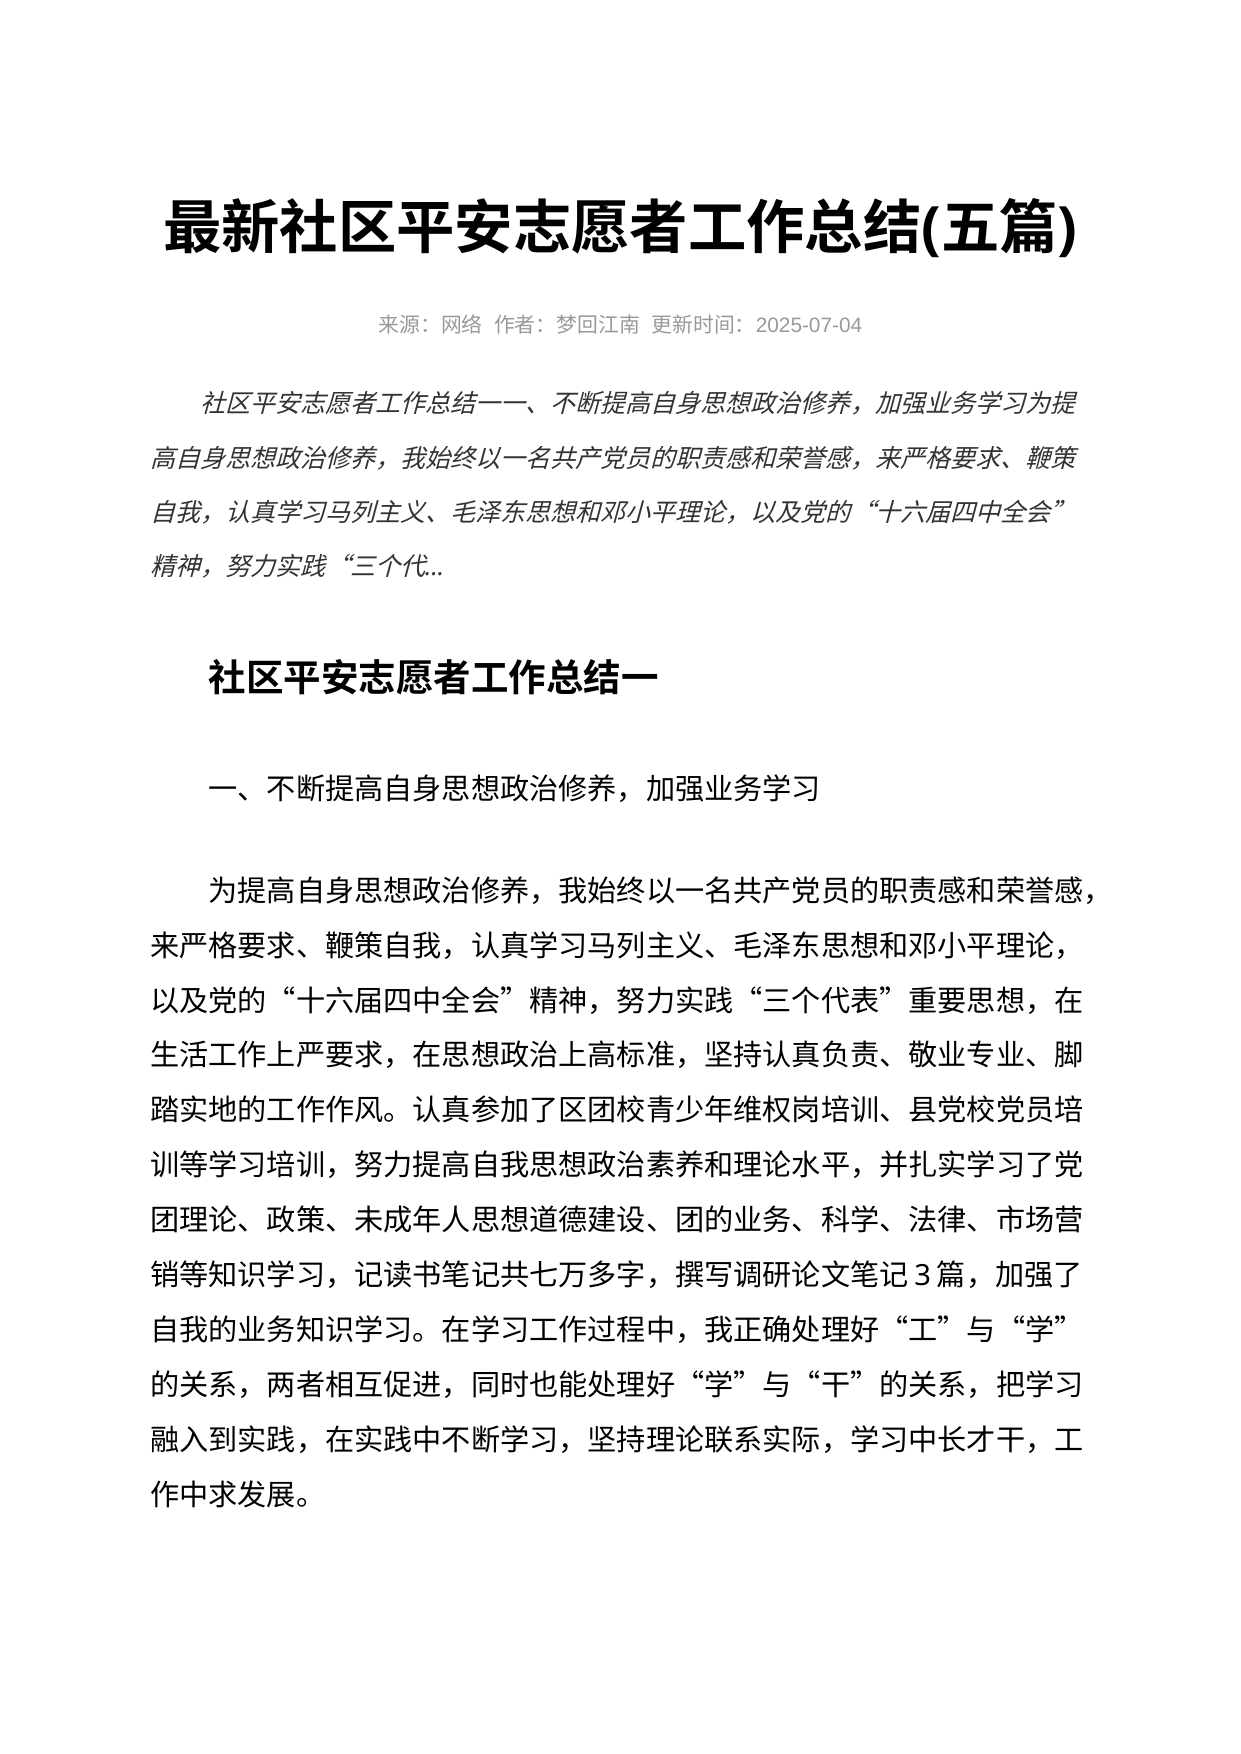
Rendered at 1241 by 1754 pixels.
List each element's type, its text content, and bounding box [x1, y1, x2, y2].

text 社区平安志愿者工作总结一 [150, 648, 1090, 702]
text 一、不断提高自身思想政治修养，加强业务学习 [150, 766, 1090, 808]
text 为提高自身思想政治修养，我始终以一名共产党员的职责感和荣誉感，来严格要求、鞭策自我，认真学习马列主义、毛泽东思想和邓小平理论，以及党的“十六届四中全会”精神，努力实践“三个代表”重要思想，在生活工作上严要求，在思想政治上高标准，坚持认真负责、敬业专业、脚踏实地的工作作风。认真参加了区团校青少年维权岗培训、县党校党员培训等学习培训，努力提高自我思想政治素养和理论水平，并扎实学习了党团理论、政策、未成年人思想道德建设、团的业务、科学、法律、市场营销等知识学习，记读书笔记共七万多字，撰写调研论文笔记3篇，加强了自我的业务知识学习。在学习工作过程中，我正确处理好“工”与“学”的关系，两者相互促进，同时也能处理好“学”与“干”的关系，把学习融入到实践，在实践中不断学习，坚持理论联系实际，学习中长才干，工作中求发展。 [150, 867, 1090, 1513]
subtitle 最新社区平安志愿者工作总结(五篇) [150, 181, 1090, 266]
text 来源：网络 作者：梦回江南 更新时间：2025-07-04 [150, 313, 1090, 337]
text 社区平安志愿者工作总结一一、不断提高自身思想政治修养，加强业务学习为提高自身思想政治修养，我始终以一名共产党员的职责感和荣誉感，来严格要求、鞭策自我，认真学习马列主义、毛泽东思想和邓小平理论，以及党的“十六届四中全会”精神，努力实践“三个代... [150, 384, 1090, 583]
